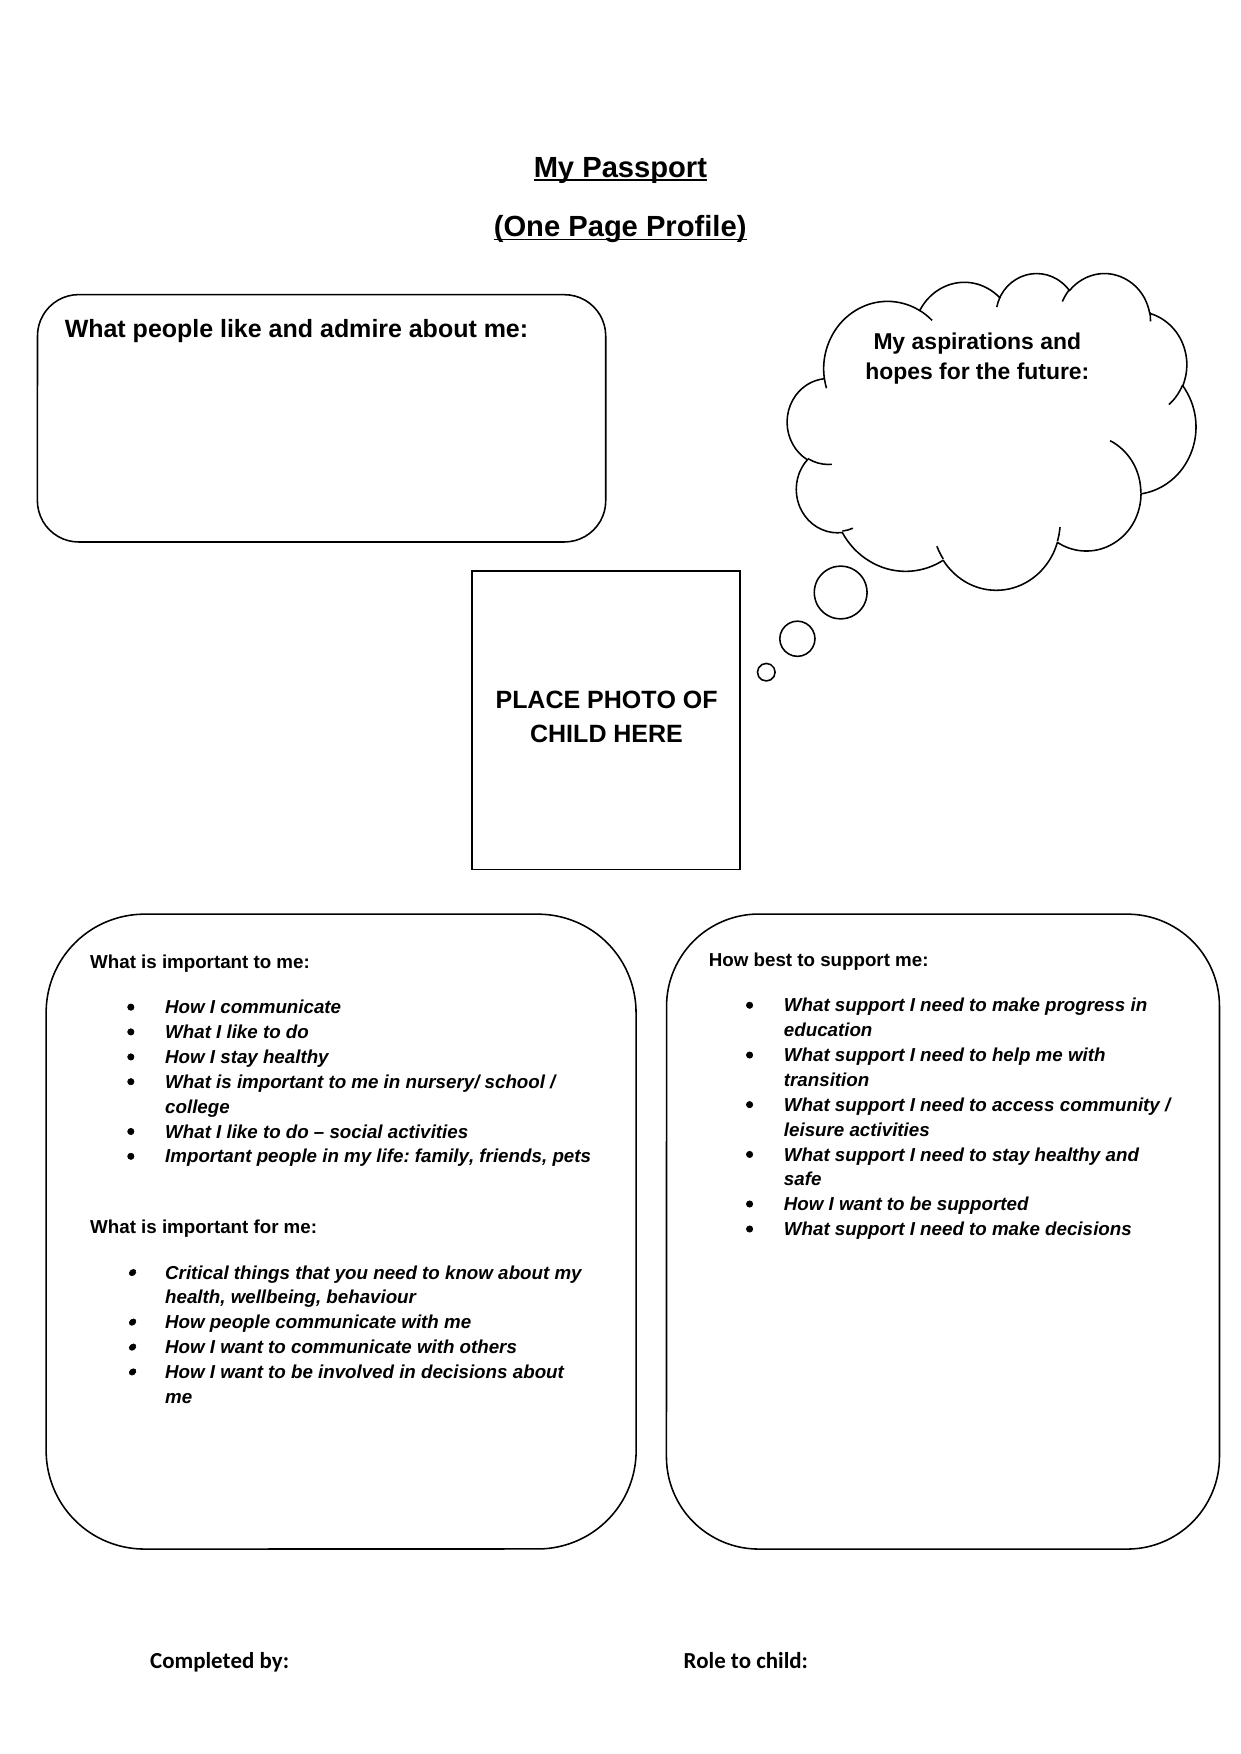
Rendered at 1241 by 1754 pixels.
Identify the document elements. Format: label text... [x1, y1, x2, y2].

text My Passport [150, 150, 1090, 183]
text (One Page Profile) [150, 209, 1090, 243]
